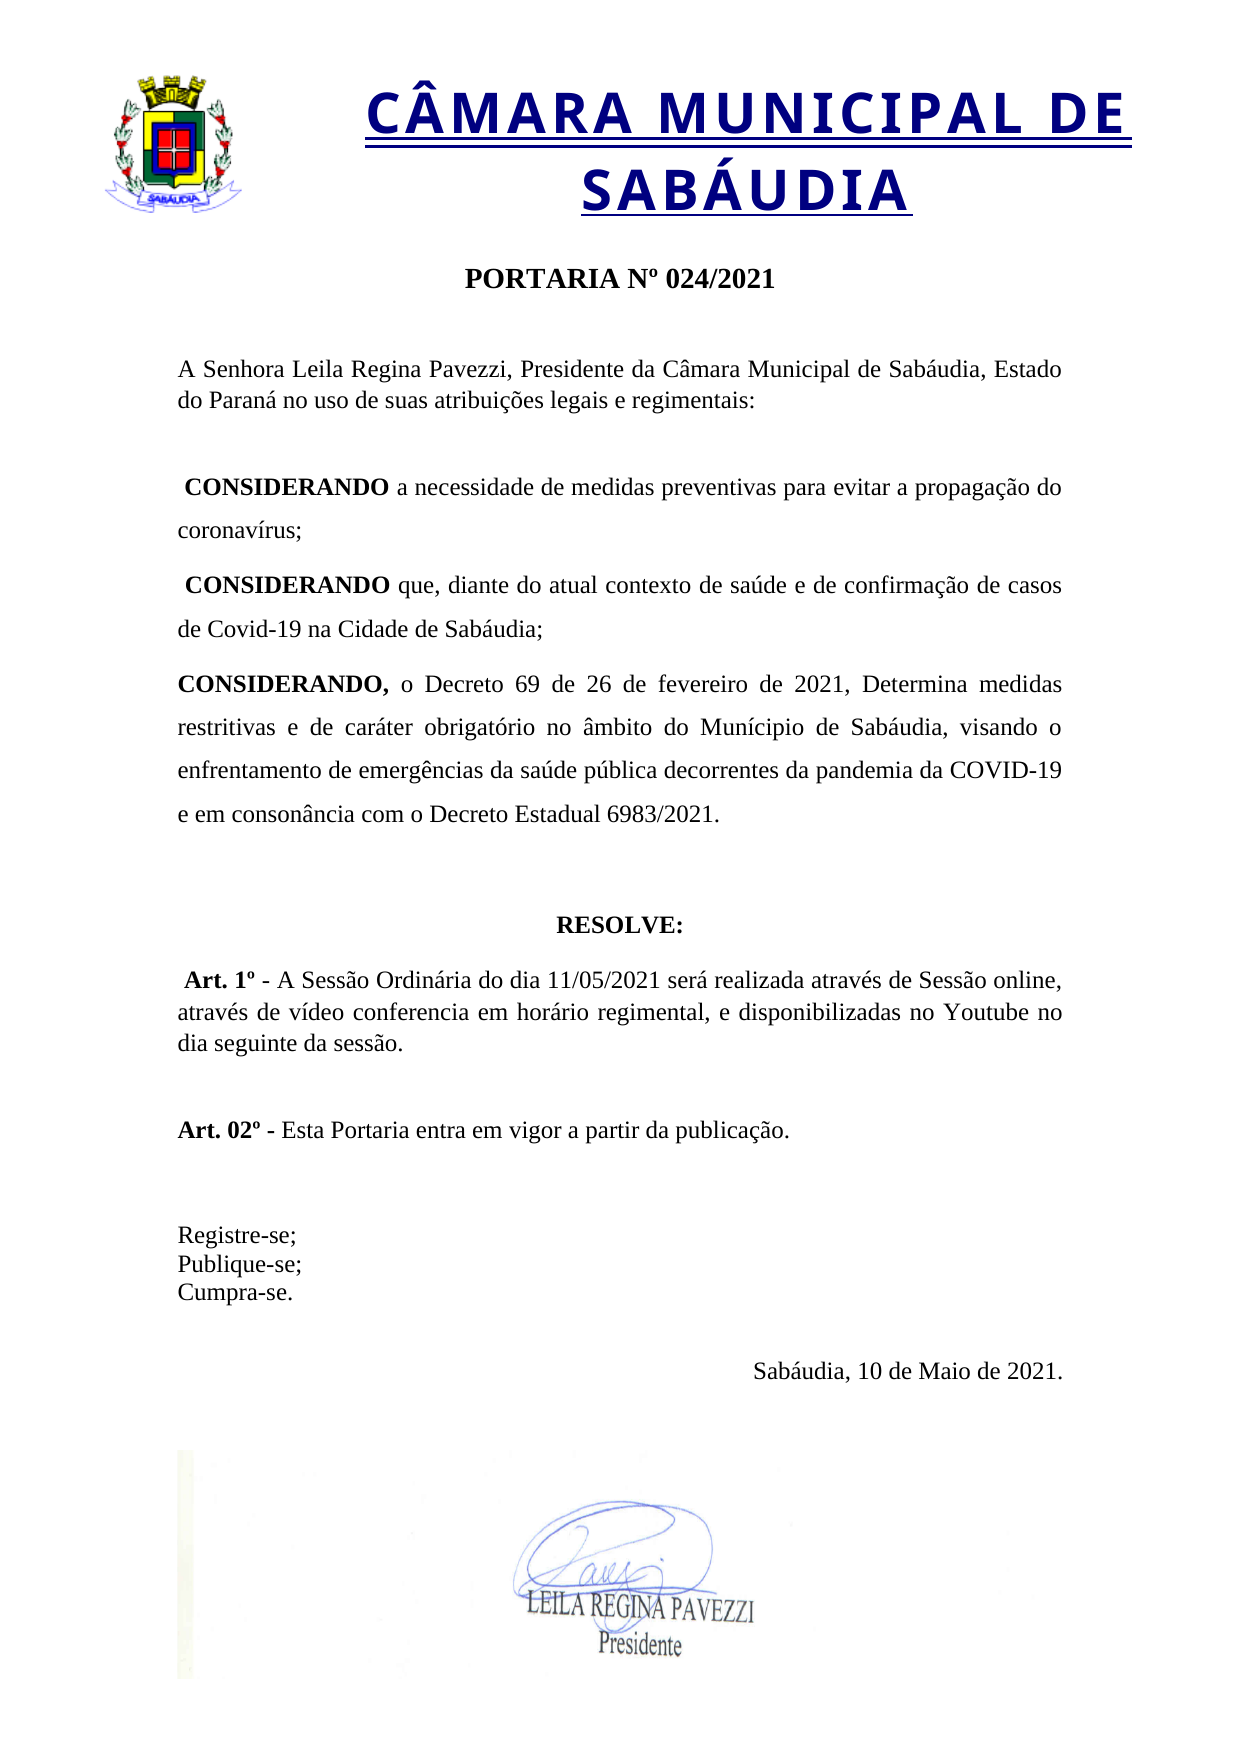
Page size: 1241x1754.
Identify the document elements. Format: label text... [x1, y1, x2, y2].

text A Senhora Leila Regina Pavezzi, Presidente da Câmara Municipal de Sabáudia, Estado do Paraná no uso de suas atribuições legais e regimentais: [177, 354, 1063, 413]
text CONSIDERANDO que, diante do atual contexto de saúde e de confirmação de casos de Covid-19 na Cidade de Sabáudia; [177, 571, 1063, 642]
text Art. 02º - Esta Portaria entra em vigor a partir da publicação. [177, 1115, 1063, 1143]
text CONSIDERANDO, o Decreto 69 de 26 de fevereiro de 2021, Determina medidas restritivas e de caráter obrigatório no âmbito do Munícipio de Sabáudia, visando o enfrentamento de emergências da saúde pública decorrentes da pandemia da COVID-19 e em consonância com o Decreto Estadual 6983/2021. [177, 669, 1063, 827]
text RESOLVE: [177, 910, 1063, 939]
picture [177, 1450, 1045, 1679]
text Cumpra-se. [177, 1277, 1063, 1306]
text PORTARIA Nº 024/2021 [177, 262, 1063, 295]
text Sabáudia, 10 de Maio de 2021. [325, 1356, 1063, 1384]
text Publique-se; [177, 1249, 1063, 1277]
text CONSIDERANDO a necessidade de medidas preventivas para evitar a propagação do coronavírus; [177, 472, 1063, 544]
text Registre-se; [177, 1220, 1063, 1249]
text Art. 1º - A Sessão Ordinária do dia 11/05/2021 será realizada através de Sessão online, através de vídeo conferencia em horário regimental, e disponibilizadas no Youtube no dia seguinte da sessão. [177, 966, 1063, 1056]
